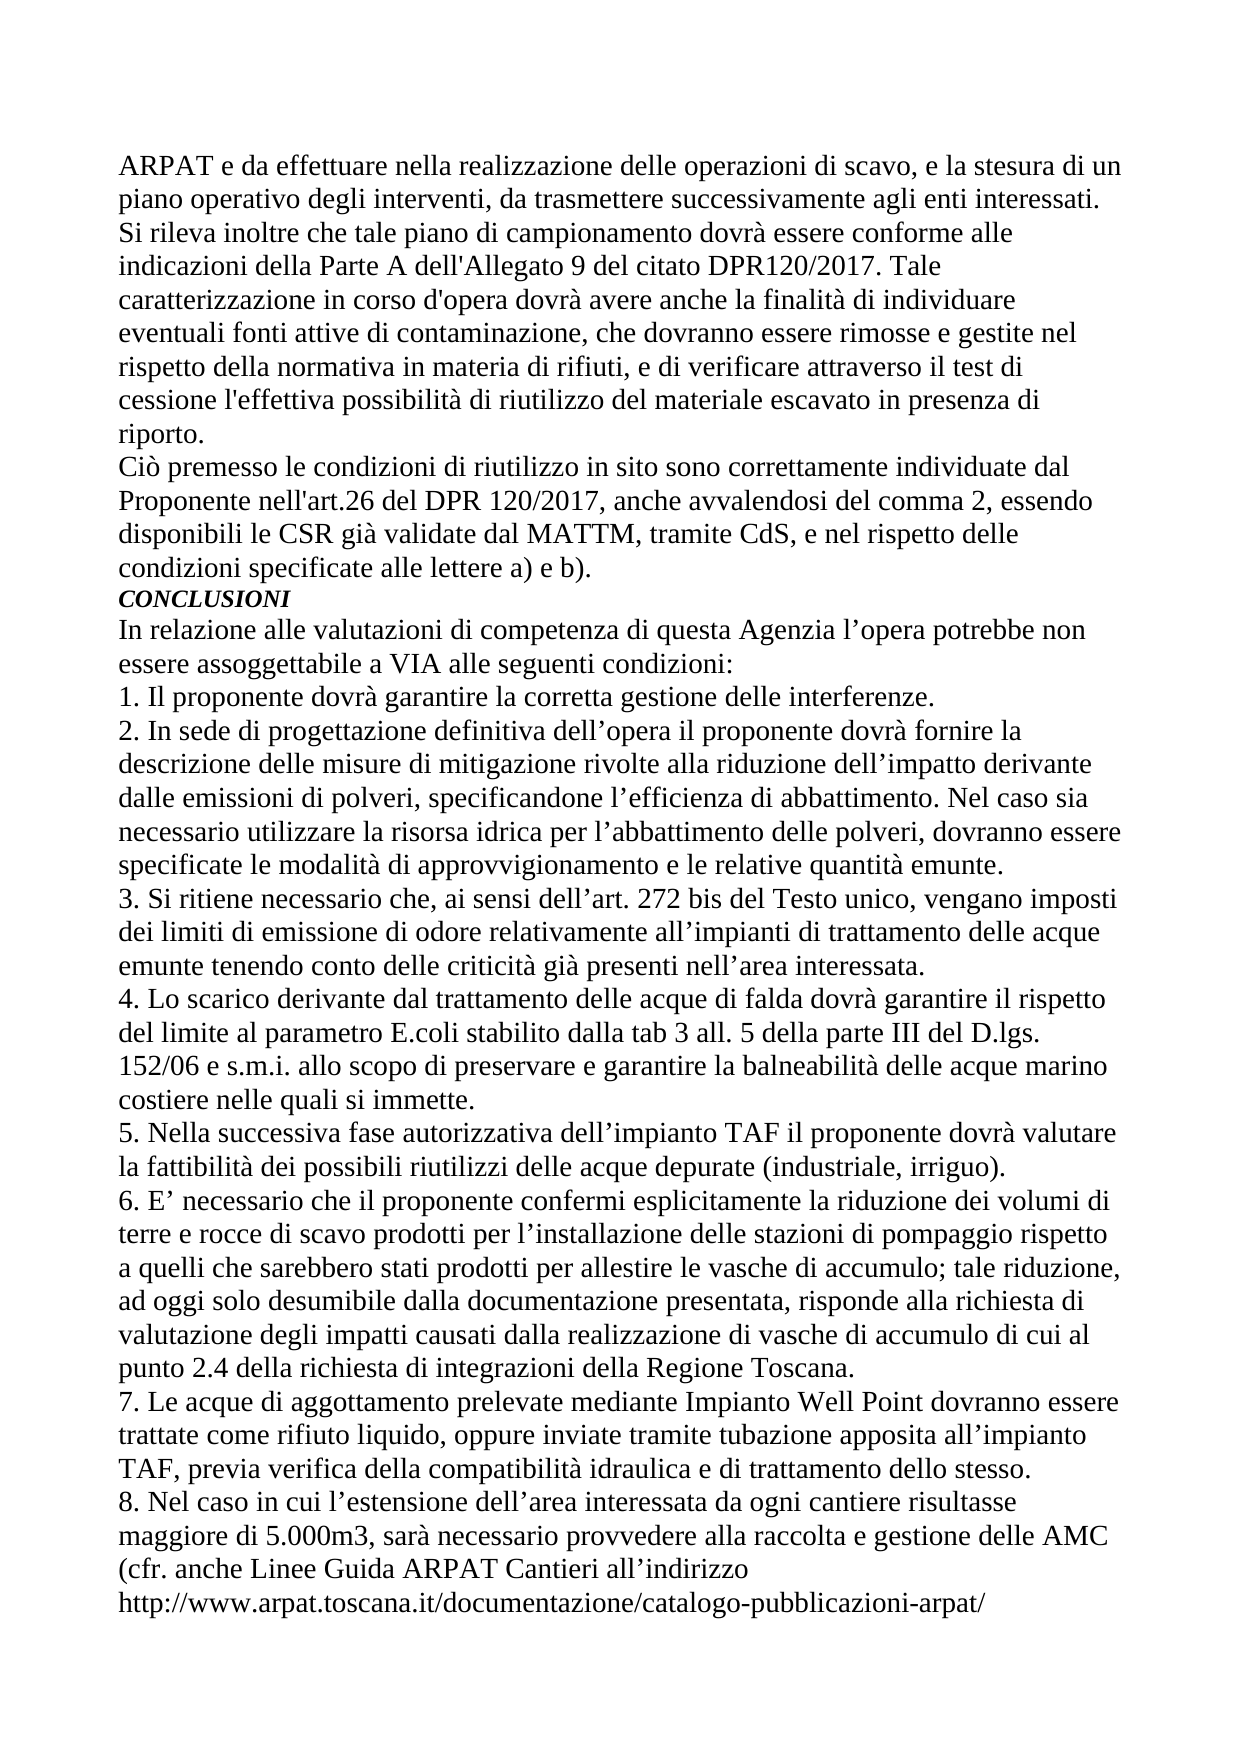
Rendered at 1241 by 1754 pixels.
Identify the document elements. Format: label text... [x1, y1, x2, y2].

text 8. Nel caso in cui l’estensione dell’area interessata da ogni cantiere risultasse maggiore di 5.000m3, sarà necessario provvedere alla raccolta e gestione delle AMC (cfr. anche Linee Guida ARPAT Cantieri all’indirizzo http://www.arpat.toscana.it/documentazione/catalogo-pubblicazioni-arpat/ [118, 1484, 1122, 1619]
text Ciò premesso le condizioni di riutilizzo in sito sono correttamente individuate dal Proponente nell'art.26 del DPR 120/2017, anche avvalendosi del comma 2, essendo disponibili le CSR già validate dal MATTM, tramite CdS, e nel rispetto delle condizioni specificate alle lettere a) e b). [118, 449, 1122, 584]
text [118, 148, 1122, 215]
text 2. In sede di progettazione definitiva dell’opera il proponente dovrà fornire la descrizione delle misure di mitigazione rivolte alla riduzione dell’impatto derivante dalle emissioni di polveri, specificandone l’efficienza di abbattimento. Nel caso sia necessario utilizzare la risorsa idrica per l’abbattimento delle polveri, dovranno essere specificate le modalità di approvvigionamento e le relative quantità emunte. [118, 713, 1122, 881]
text 4. Lo scarico derivante dal trattamento delle acque di falda dovrà garantire il rispetto del limite al parametro E.coli stabilito dalla tab 3 all. 5 della parte III del D.lgs. 152/06 e s.m.i. allo scopo di preservare e garantire la balneabilità delle acque marino costiere nelle quali si immette. [118, 981, 1122, 1116]
text 1. Il proponente dovrà garantire la corretta gestione delle interferenze. [118, 679, 1122, 713]
text 7. Le acque di aggottamento prelevate mediante Impianto Well Point dovranno essere trattate come rifiuto liquido, oppure inviate tramite tubazione apposita all’impianto TAF, previa verifica della compatibilità idraulica e di trattamento dello stesso. [118, 1384, 1122, 1484]
text In relazione alle valutazioni di competenza di questa Agenzia l’opera potrebbe non essere assoggettabile a VIA alle seguenti condizioni: [118, 612, 1122, 679]
text Si rileva inoltre che tale piano di campionamento dovrà essere conforme alle indicazioni della Parte A dell'Allegato 9 del citato DPR120/2017. Tale caratterizzazione in corso d'opera dovrà avere anche la finalità di individuare eventuali fonti attive di contaminazione, che dovranno essere rimosse e gestite nel rispetto della normativa in materia di rifiuti, e di verificare attraverso il test di cessione l'effettiva possibilità di riutilizzo del materiale escavato in presenza di riporto. [118, 215, 1122, 449]
text CONCLUSIONI [118, 584, 1122, 612]
text 5. Nella successiva fase autorizzativa dell’impianto TAF il proponente dovrà valutare la fattibilità dei possibili riutilizzi delle acque depurate (industriale, irriguo). [118, 1116, 1122, 1183]
text 6. E’ necessario che il proponente confermi esplicitamente la riduzione dei volumi di terre e rocce di scavo prodotti per l’installazione delle stazioni di pompaggio rispetto a quelli che sarebbero stati prodotti per allestire le vasche di accumulo; tale riduzione, ad oggi solo desumibile dalla documentazione presentata, risponde alla richiesta di valutazione degli impatti causati dalla realizzazione di vasche di accumulo di cui al punto 2.4 della richiesta di integrazioni della Regione Toscana. [118, 1183, 1122, 1384]
text 3. Si ritiene necessario che, ai sensi dell’art. 272 bis del Testo unico, vengano imposti dei limiti di emissione di odore relativamente all’impianti di trattamento delle acque emunte tenendo conto delle criticità già presenti nell’area interessata. [118, 881, 1122, 981]
